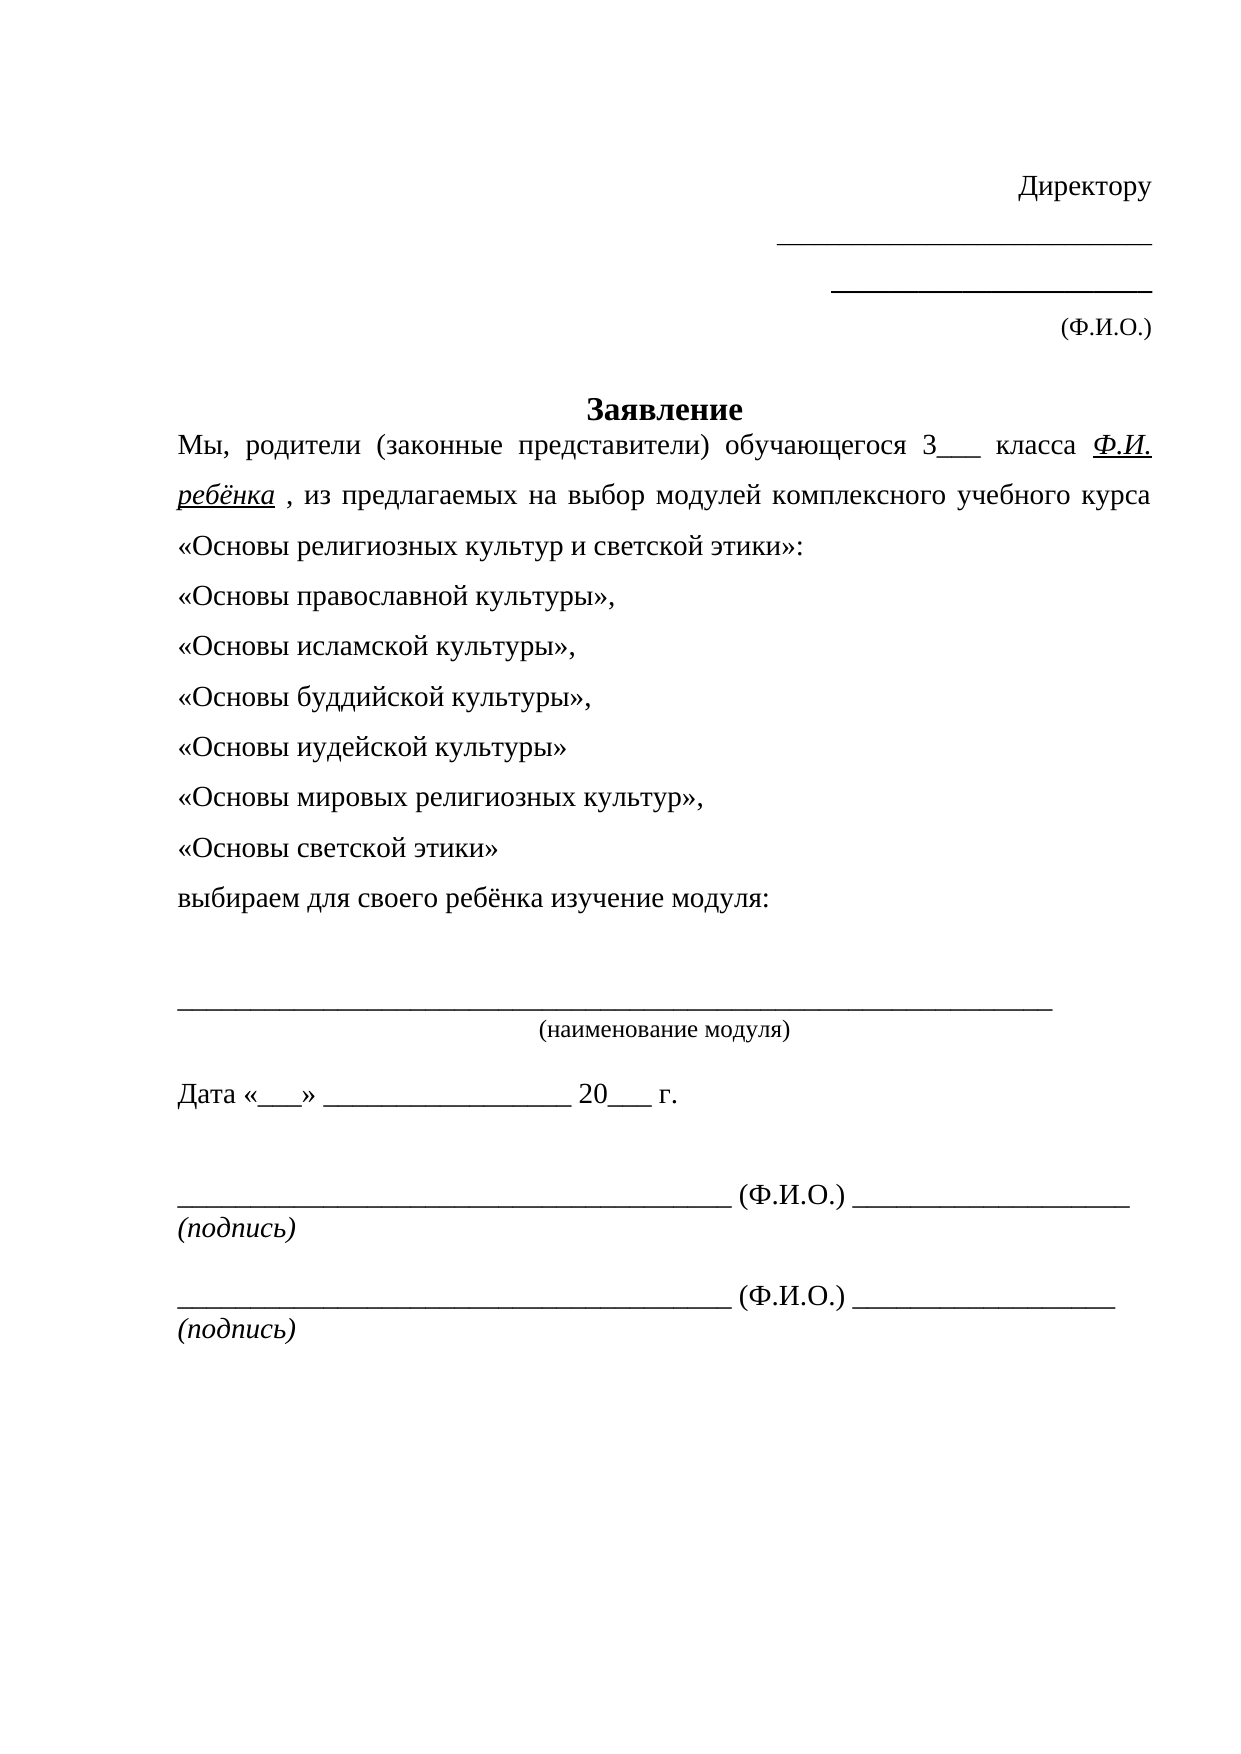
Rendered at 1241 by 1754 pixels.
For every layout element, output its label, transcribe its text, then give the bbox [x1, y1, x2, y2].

text «Основы православной культуры», [177, 578, 1152, 612]
text Директору [177, 168, 1152, 202]
text Мы, родители (законные представители) обучающегося 3___ класса Ф.И. ребёнка , из предлагаемых на выбор модулей комплексного учебного курса «Основы религиозных культур и светской этики»: [177, 427, 1152, 561]
text «Основы буддийской культуры», [177, 679, 1152, 712]
text ______________________________________ (Ф.И.О.) ___________________ [177, 1177, 1152, 1211]
text Дата «___» _________________ 20___ г. [177, 1076, 1152, 1110]
text (подпись) [177, 1311, 1152, 1345]
text «Основы иудейской культуры» [177, 729, 1152, 763]
text ____________________________________________________________ [177, 981, 1152, 1014]
text (подпись) [177, 1211, 1152, 1244]
text «Основы мировых религиозных культур», [177, 779, 1152, 813]
text «Основы светской этики» [177, 830, 1152, 863]
text Заявление [177, 389, 1152, 427]
text «Основы исламской культуры», [177, 628, 1152, 662]
text ______________________________________ (Ф.И.О.) __________________ [177, 1278, 1152, 1311]
text ______________________________ [177, 219, 1152, 247]
text (наименование модуля) [177, 1014, 1152, 1043]
text выбираем для своего ребёнка изучение модуля: [177, 880, 1152, 913]
text ______________________ [177, 262, 1152, 295]
text (Ф.И.О.) [177, 312, 1152, 341]
